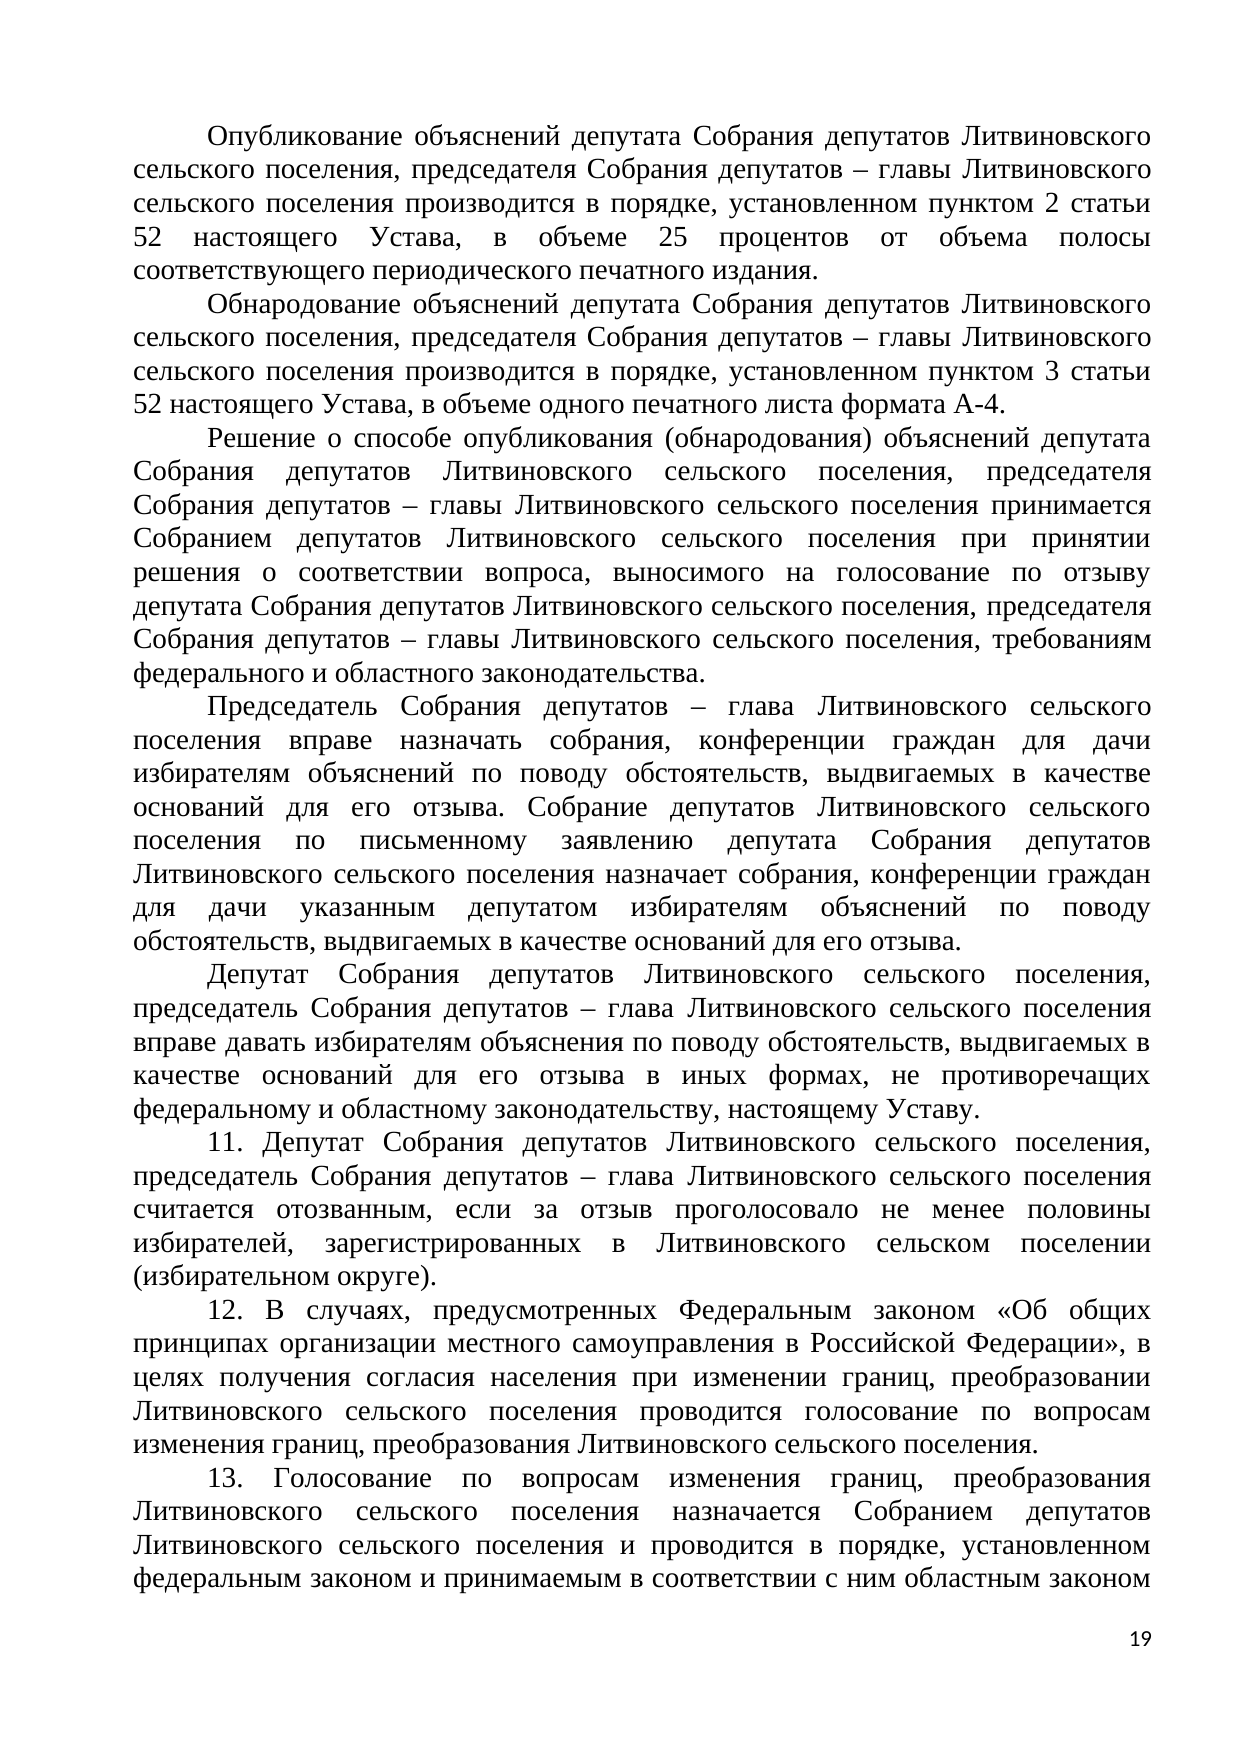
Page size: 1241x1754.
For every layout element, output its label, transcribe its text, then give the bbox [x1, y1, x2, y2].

text Депутат Собрания депутатов Литвиновского сельского поселения, председатель Собрания депутатов – глава Литвиновского сельского поселения вправе давать избирателям объяснения по поводу обстоятельств, выдвигаемых в качестве оснований для его отзыва в иных формах, не противоречащих федеральному и областному законодательству, настоящему Уставу. [133, 957, 1152, 1124]
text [133, 1460, 1152, 1594]
text Председатель Собрания депутатов – глава Литвиновского сельского поселения вправе назначать собрания, конференции граждан для дачи избирателям объяснений по поводу обстоятельств, выдвигаемых в качестве оснований для его отзыва. Собрание депутатов Литвиновского сельского поселения по письменному заявлению депутата Собрания депутатов Литвиновского сельского поселения назначает собрания, конференции граждан для дачи указанным депутатом избирателям объяснений по поводу обстоятельств, выдвигаемых в качестве оснований для его отзыва. [133, 688, 1152, 957]
text Решение о способе опубликования (обнародования) объяснений депутата Собрания депутатов Литвиновского сельского поселения, председателя Собрания депутатов – главы Литвиновского сельского поселения принимается Собранием депутатов Литвиновского сельского поселения при принятии решения о соответствии вопроса, выносимого на голосование по отзыву депутата Собрания депутатов Литвиновского сельского поселения, председателя Собрания депутатов – главы Литвиновского сельского поселения, требованиям федерального и областного законодательства. [133, 420, 1152, 688]
text 12. В случаях, предусмотренных Федеральным законом «Об общих принципах организации местного самоуправления в Российской Федерации», в целях получения согласия населения при изменении границ, преобразовании Литвиновского сельского поселения проводится голосование по вопросам изменения границ, преобразования Литвиновского сельского поселения. [133, 1292, 1152, 1460]
text Опубликование объяснений депутата Собрания депутатов Литвиновского сельского поселения, председателя Собрания депутатов – главы Литвиновского сельского поселения производится в порядке, установленном пунктом 2 статьи 52 настоящего Устава, в объеме 25 процентов от объема полосы соответствующего периодического печатного издания. [133, 118, 1152, 286]
text Обнародование объяснений депутата Собрания депутатов Литвиновского сельского поселения, председателя Собрания депутатов – главы Литвиновского сельского поселения производится в порядке, установленном пунктом 3 статьи 52 настоящего Устава, в объеме одного печатного листа формата А-4. [133, 286, 1152, 420]
text 11. Депутат Собрания депутатов Литвиновского сельского поселения, председатель Собрания депутатов – глава Литвиновского сельского поселения считается отозванным, если за отзыв проголосовало не менее половины избирателей, зарегистрированных в Литвиновского сельском поселении (избирательном округе). [133, 1124, 1152, 1292]
